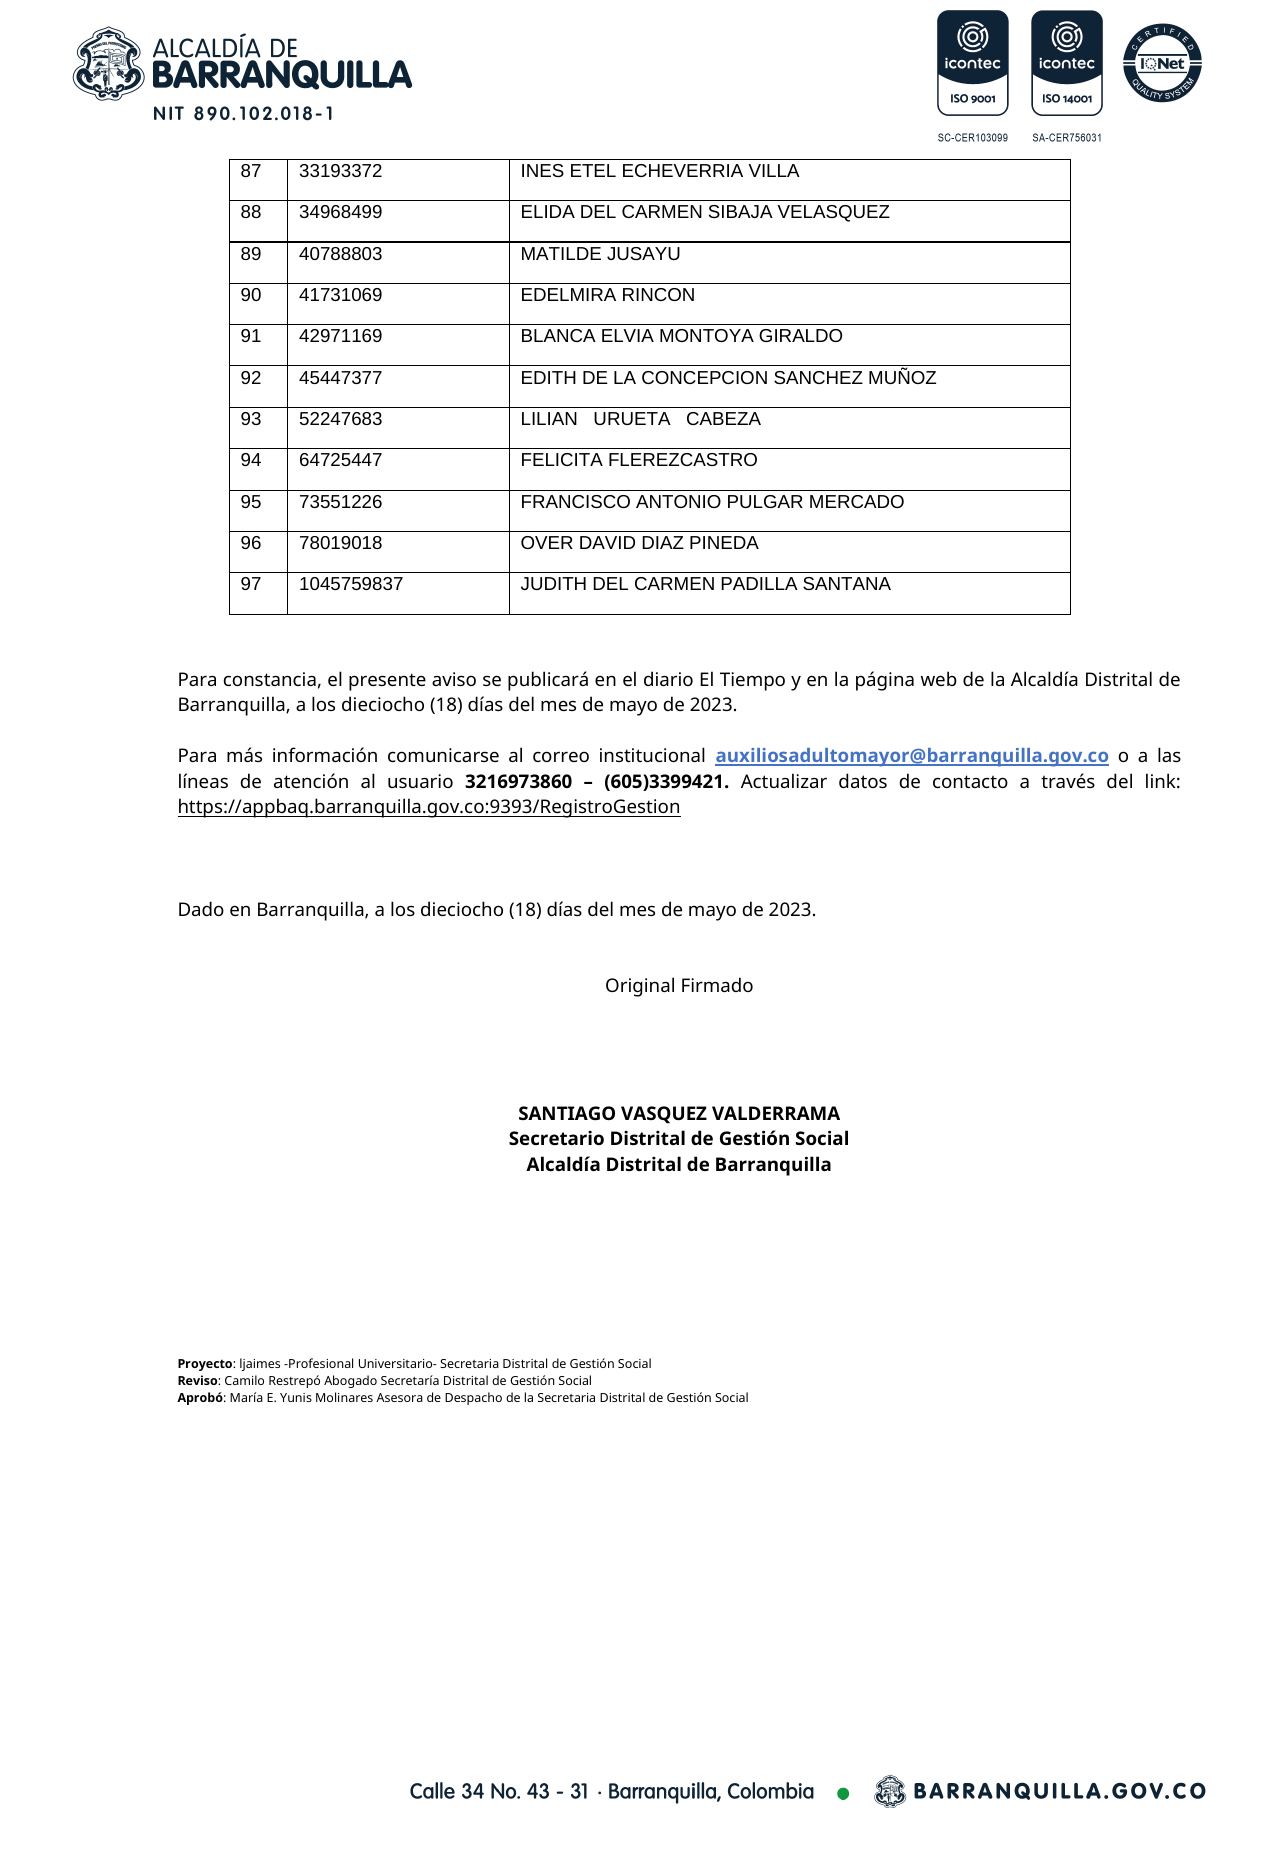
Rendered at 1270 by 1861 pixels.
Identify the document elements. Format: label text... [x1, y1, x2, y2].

picture [4, 1724, 1270, 1861]
table_cell BLANCA ELVIA MONTOYA GIRALDO [510, 325, 1070, 365]
table_cell 64725447 [288, 449, 509, 489]
text Secretario Distrital de Gestión Social [177, 1126, 1181, 1151]
table_cell 52247683 [288, 408, 509, 448]
table_cell 91 [230, 325, 287, 365]
table_cell 87 [230, 160, 287, 200]
table_cell 33193372 [288, 160, 509, 200]
table_cell 95 [230, 491, 287, 531]
table_cell OVER DAVID DIAZ PINEDA [510, 532, 1070, 572]
table_cell 41731069 [288, 284, 509, 324]
table_cell 89 [230, 243, 287, 283]
table_cell 42971169 [288, 325, 509, 365]
table_cell 96 [230, 532, 287, 572]
table_cell 97 [230, 573, 287, 613]
table_cell 73551226 [288, 491, 509, 531]
table_cell 88 [230, 201, 287, 241]
table_cell JUDITH DEL CARMEN PADILLA SANTANA [510, 573, 1070, 613]
text Aprobó: María E. Yunis Molinares Asesora de Despacho de la Secretaria Distrital de Gestión Social [177, 1389, 1181, 1406]
table_cell 78019018 [288, 532, 509, 572]
text Dado en Barranquilla, a los dieciocho (18) días del mes de mayo de 2023. [177, 896, 1181, 921]
table_cell EDITH DE LA CONCEPCION SANCHEZ MUÑOZ [510, 366, 1070, 407]
text Proyecto: ljaimes -Profesional Universitario- Secretaria Distrital de Gestión Social [177, 1355, 1181, 1372]
table_cell 45447377 [288, 366, 509, 407]
table_cell LILIAN URUETA CABEZA [510, 408, 1070, 448]
text Para constancia, el presente aviso se publicará en el diario El Tiempo y en la página web de la Alcaldía Distrital de Barranquilla, a los dieciocho (18) días del mes de mayo de 2023. [177, 666, 1181, 717]
table_cell ELIDA DEL CARMEN SIBAJA VELASQUEZ [510, 201, 1070, 241]
table_cell 1045759837 [288, 573, 509, 613]
table_cell 90 [230, 284, 287, 324]
text Original Firmado [177, 972, 1181, 998]
table_cell 93 [230, 408, 287, 448]
table_cell FELICITA FLEREZCASTRO [510, 449, 1070, 489]
table_cell 34968499 [288, 201, 509, 241]
text Para más información comunicarse al correo institucional auxiliosadultomayor@barranquilla.gov.co o a las líneas de atención al usuario 3216973860 – (605)3399421. Actualizar datos de contacto a través del link: https://appbaq.barranquilla.gov.co:9393/RegistroGestion [177, 743, 1181, 819]
table_cell INES ETEL ECHEVERRIA VILLA [510, 160, 1070, 200]
text Alcaldía Distrital de Barranquilla [177, 1151, 1181, 1177]
table_cell 92 [230, 366, 287, 407]
picture [0, 0, 1270, 260]
table_cell EDELMIRA RINCON [510, 284, 1070, 324]
table_cell FRANCISCO ANTONIO PULGAR MERCADO [510, 491, 1070, 531]
table_cell MATILDE JUSAYU [510, 243, 1070, 283]
table_cell 94 [230, 449, 287, 489]
table_cell 40788803 [288, 243, 509, 283]
text Reviso: Camilo Restrepó Abogado Secretaría Distrital de Gestión Social [177, 1372, 1181, 1389]
text SANTIAGO VASQUEZ VALDERRAMA [177, 1100, 1181, 1126]
